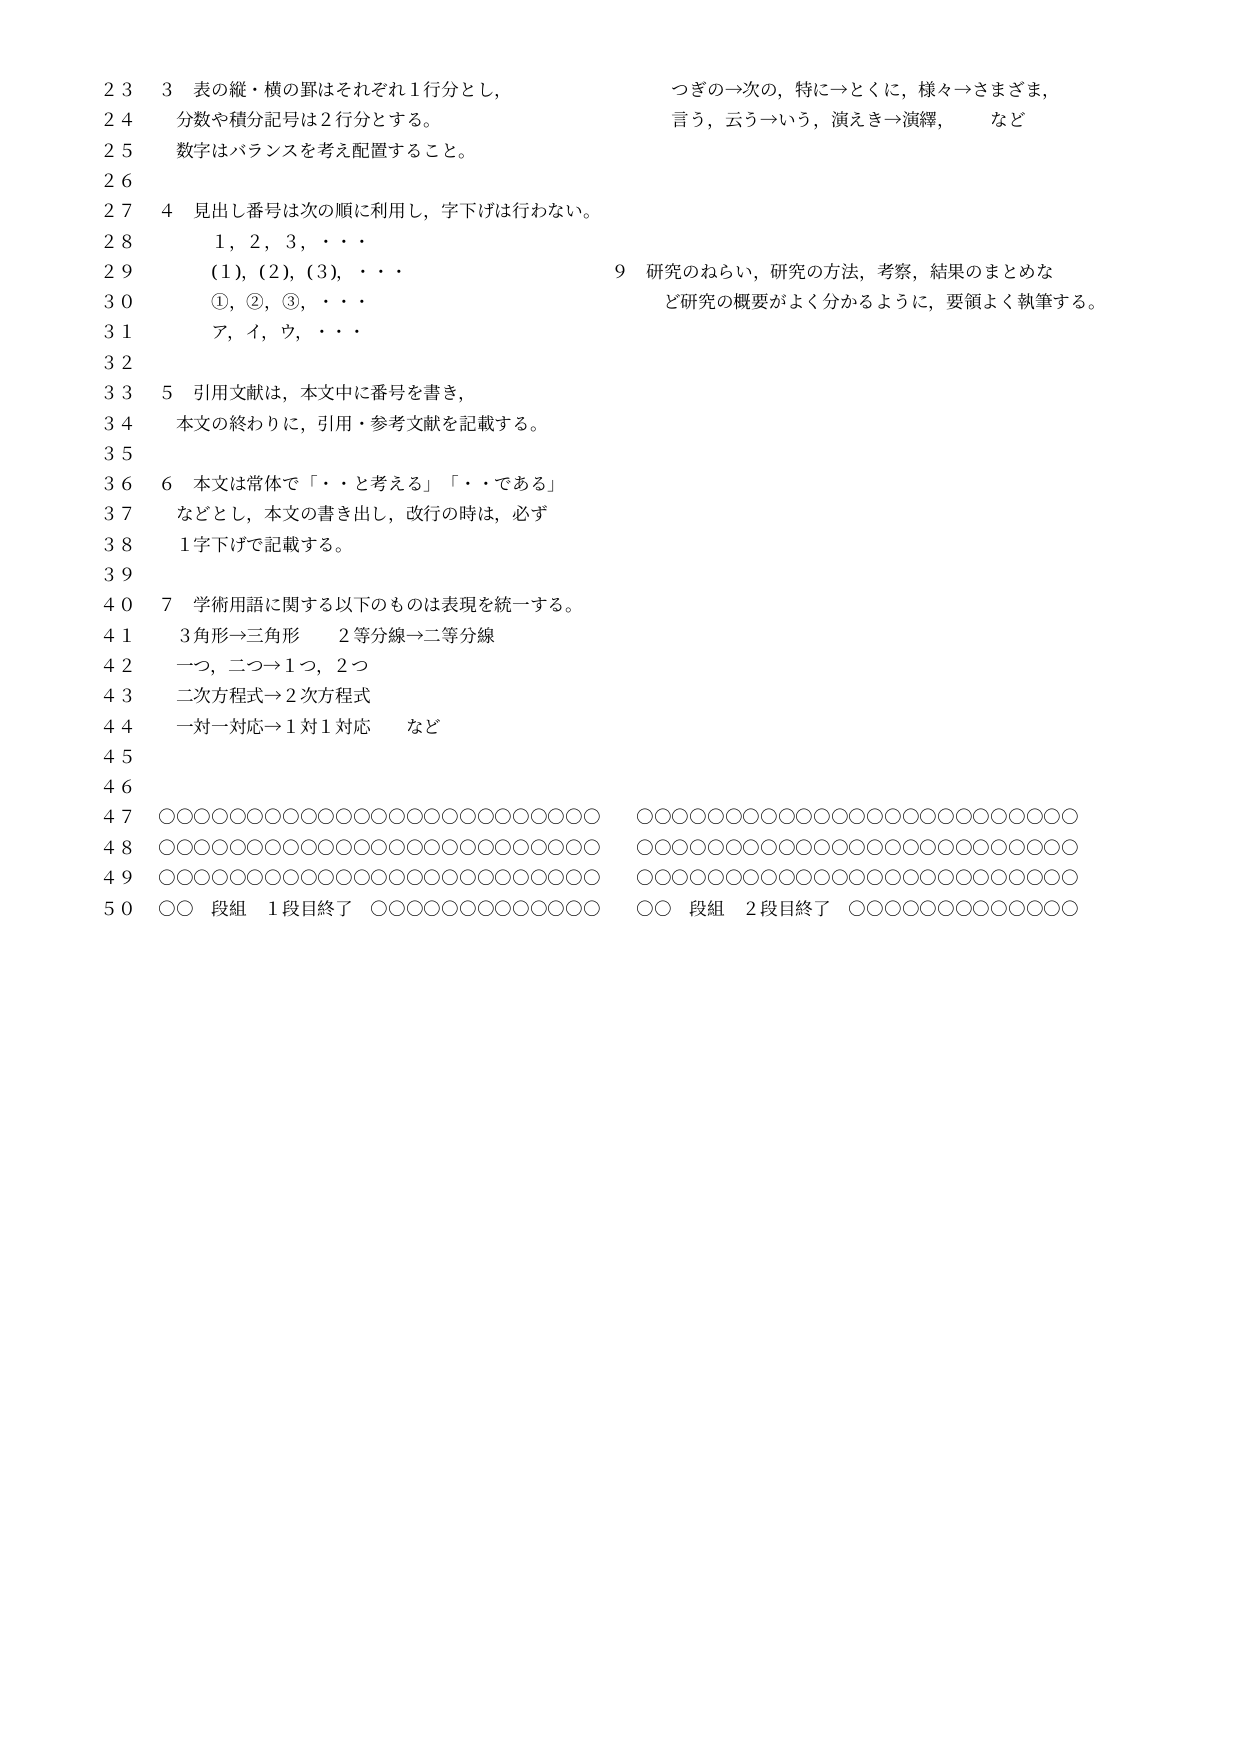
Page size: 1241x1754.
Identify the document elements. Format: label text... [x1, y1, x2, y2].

text ４２ 一つ，二つ→１つ，２つ [100, 649, 1140, 680]
text ４７ ○○○○○○○○○○○○○○○○○○○○○○○○○ ○○○○○○○○○○○○○○○○○○○○○○○○○ [100, 801, 1140, 831]
text ５０ ○○ 段組 １段目終了 ○○○○○○○○○○○○○ ○○ 段組 ２段目終了 ○○○○○○○○○○○○○ [100, 892, 1140, 922]
text ４０ ７ 学術用語に関する以下のものは表現を統一する。 [100, 589, 1140, 619]
text ３３ ５ 引用文献は，本文中に番号を書き， [100, 377, 1140, 407]
text ２９ (１)，(２)，(３)，・・・ ９ 研究のねらい，研究の方法，考察，結果のまとめな [100, 256, 1140, 286]
text ２６ [100, 164, 1140, 195]
text ３７ などとし，本文の書き出し，改行の時は，必ず [100, 498, 1140, 528]
text ４３ 二次方程式→２次方程式 [100, 680, 1140, 710]
text ４６ [100, 771, 1140, 801]
text ３１ ア，イ，ウ，・・・ [100, 316, 1140, 346]
text ３８ １字下げで記載する。 [100, 528, 1140, 559]
text ３５ [100, 437, 1140, 468]
text ４８ ○○○○○○○○○○○○○○○○○○○○○○○○○ ○○○○○○○○○○○○○○○○○○○○○○○○○ [100, 831, 1140, 862]
text ４９ ○○○○○○○○○○○○○○○○○○○○○○○○○ ○○○○○○○○○○○○○○○○○○○○○○○○○ [100, 862, 1140, 892]
text ４１ ３角形→三角形 ２等分線→二等分線 [100, 619, 1140, 649]
text ２４ 分数や積分記号は２行分とする。 言う，云う→いう，演えき→演繹， など [100, 104, 1140, 134]
text ２３ ３ 表の縦・横の罫はそれぞれ１行分とし， つぎの→次の，特に→とくに，様々→さまざま， [100, 74, 1140, 104]
text ３９ [100, 559, 1140, 589]
text ３４ 本文の終わりに，引用・参考文献を記載する。 [100, 407, 1140, 437]
text ４５ [100, 741, 1140, 771]
text ２７ ４ 見出し番号は次の順に利用し，字下げは行わない。 [100, 195, 1140, 225]
text ４４ 一対一対応→１対１対応 など [100, 710, 1140, 741]
text ２５ 数字はバランスを考え配置すること。 [100, 134, 1140, 164]
text ３６ ６ 本文は常体で「・・と考える」「・・である」 [100, 468, 1140, 498]
text ３２ [100, 346, 1140, 377]
text ２８ １，２，３，・・・ [100, 225, 1140, 256]
text ３０ ①，②，③，・・・ ど研究の概要がよく分かるように，要領よく執筆する。 [100, 286, 1140, 316]
